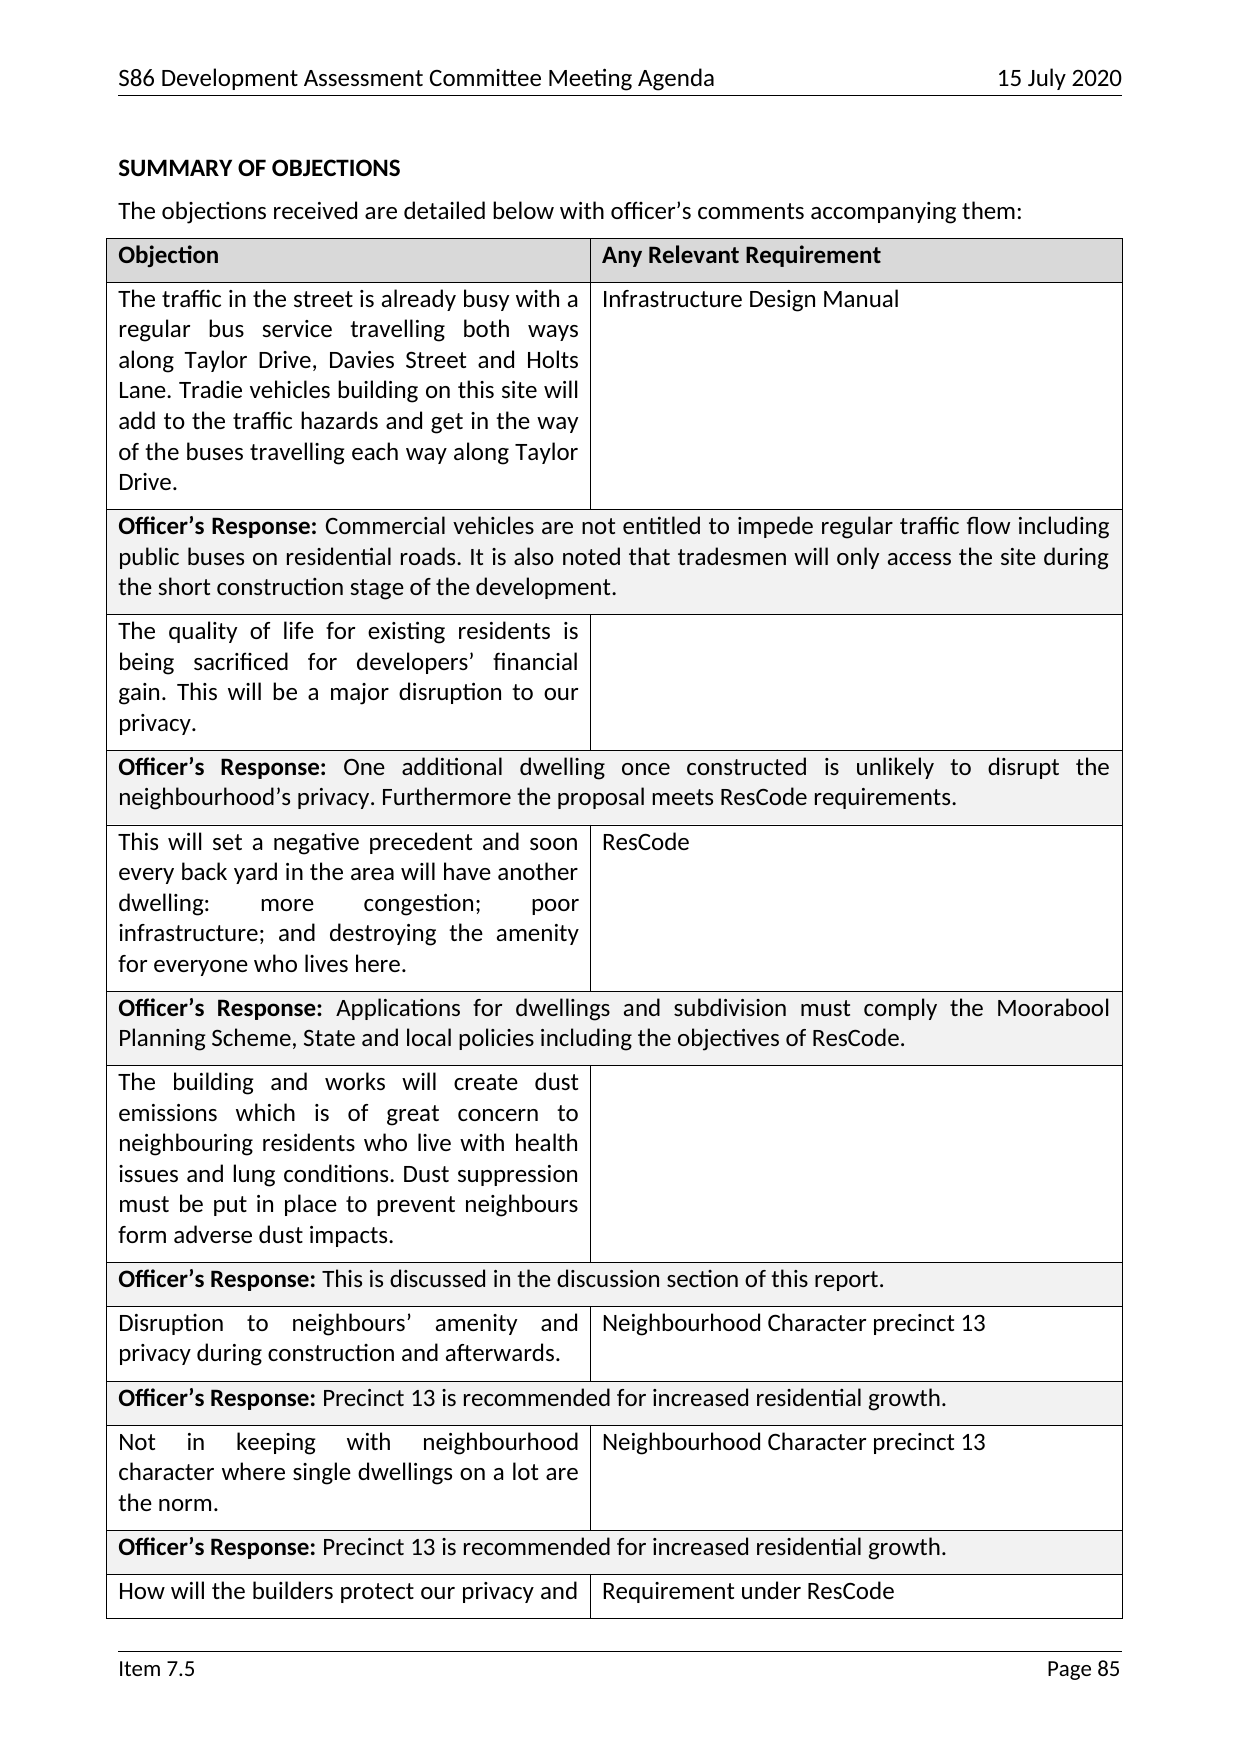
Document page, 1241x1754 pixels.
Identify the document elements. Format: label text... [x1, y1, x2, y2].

table_cell Neighbourhood Character precinct 13 [591, 1307, 1122, 1381]
table_cell The quality of life for existing residents is being sacrificed for developers’ financial gain. This will be a major disruption to our privacy. [107, 615, 590, 750]
table_header Objection [107, 239, 590, 282]
table_cell Officer’s Response: This is discussed in the discussion section of this report. [107, 1263, 1122, 1306]
text The objections received are detailed below with officer’s comments accompanying them: [118, 195, 1122, 226]
table_cell Officer’s Response: Precinct 13 is recommended for increased residential growth. [107, 1531, 1122, 1574]
table_cell Not in keeping with neighbourhood character where single dwellings on a lot are the norm. [107, 1426, 590, 1530]
table_cell The building and works will create dust emissions which is of great concern to neighbouring residents who live with health issues and lung conditions. Dust suppression must be put in place to prevent neighbours form adverse dust impacts. [107, 1066, 590, 1262]
table_cell ResCode [591, 826, 1122, 991]
table_cell The traffic in the street is already busy with a regular bus service travelling both ways along Taylor Drive, Davies Street and Holts Lane. Tradie vehicles building on this site will add to the traffic hazards and get in the way of the buses travelling each way along Taylor Drive. [107, 283, 590, 509]
table_cell Officer’s Response: Applications for dwellings and subdivision must comply the Moorabool Planning Scheme, State and local policies including the objectives of ResCode. [107, 992, 1122, 1065]
table_cell Officer’s Response: Precinct 13 is recommended for increased residential growth. [107, 1382, 1122, 1425]
table_cell Disruption to neighbours’ amenity and privacy during construction and afterwards. [107, 1307, 590, 1381]
table_cell Infrastructure Design Manual [591, 283, 1122, 509]
subtitle Summary of Objections [118, 152, 1122, 182]
table_cell Neighbourhood Character precinct 13 [591, 1426, 1122, 1530]
table_cell This will set a negative precedent and soon every back yard in the area will have another dwelling: more congestion; poor infrastructure; and destroying the amenity for everyone who lives here. [107, 826, 590, 991]
table_cell [591, 1066, 1122, 1262]
table_cell Officer’s Response: One additional dwelling once constructed is unlikely to disrupt the neighbourhood’s privacy. Furthermore the proposal meets ResCode requirements. [107, 751, 1122, 824]
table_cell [591, 1575, 1122, 1618]
table_cell [591, 615, 1122, 750]
table_header Any Relevant Requirement [591, 239, 1122, 282]
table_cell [107, 1575, 590, 1618]
table_cell Officer’s Response: Commercial vehicles are not entitled to impede regular traffic flow including public buses on residential roads. It is also noted that tradesmen will only access the site during the short construction stage of the development. [107, 510, 1122, 614]
